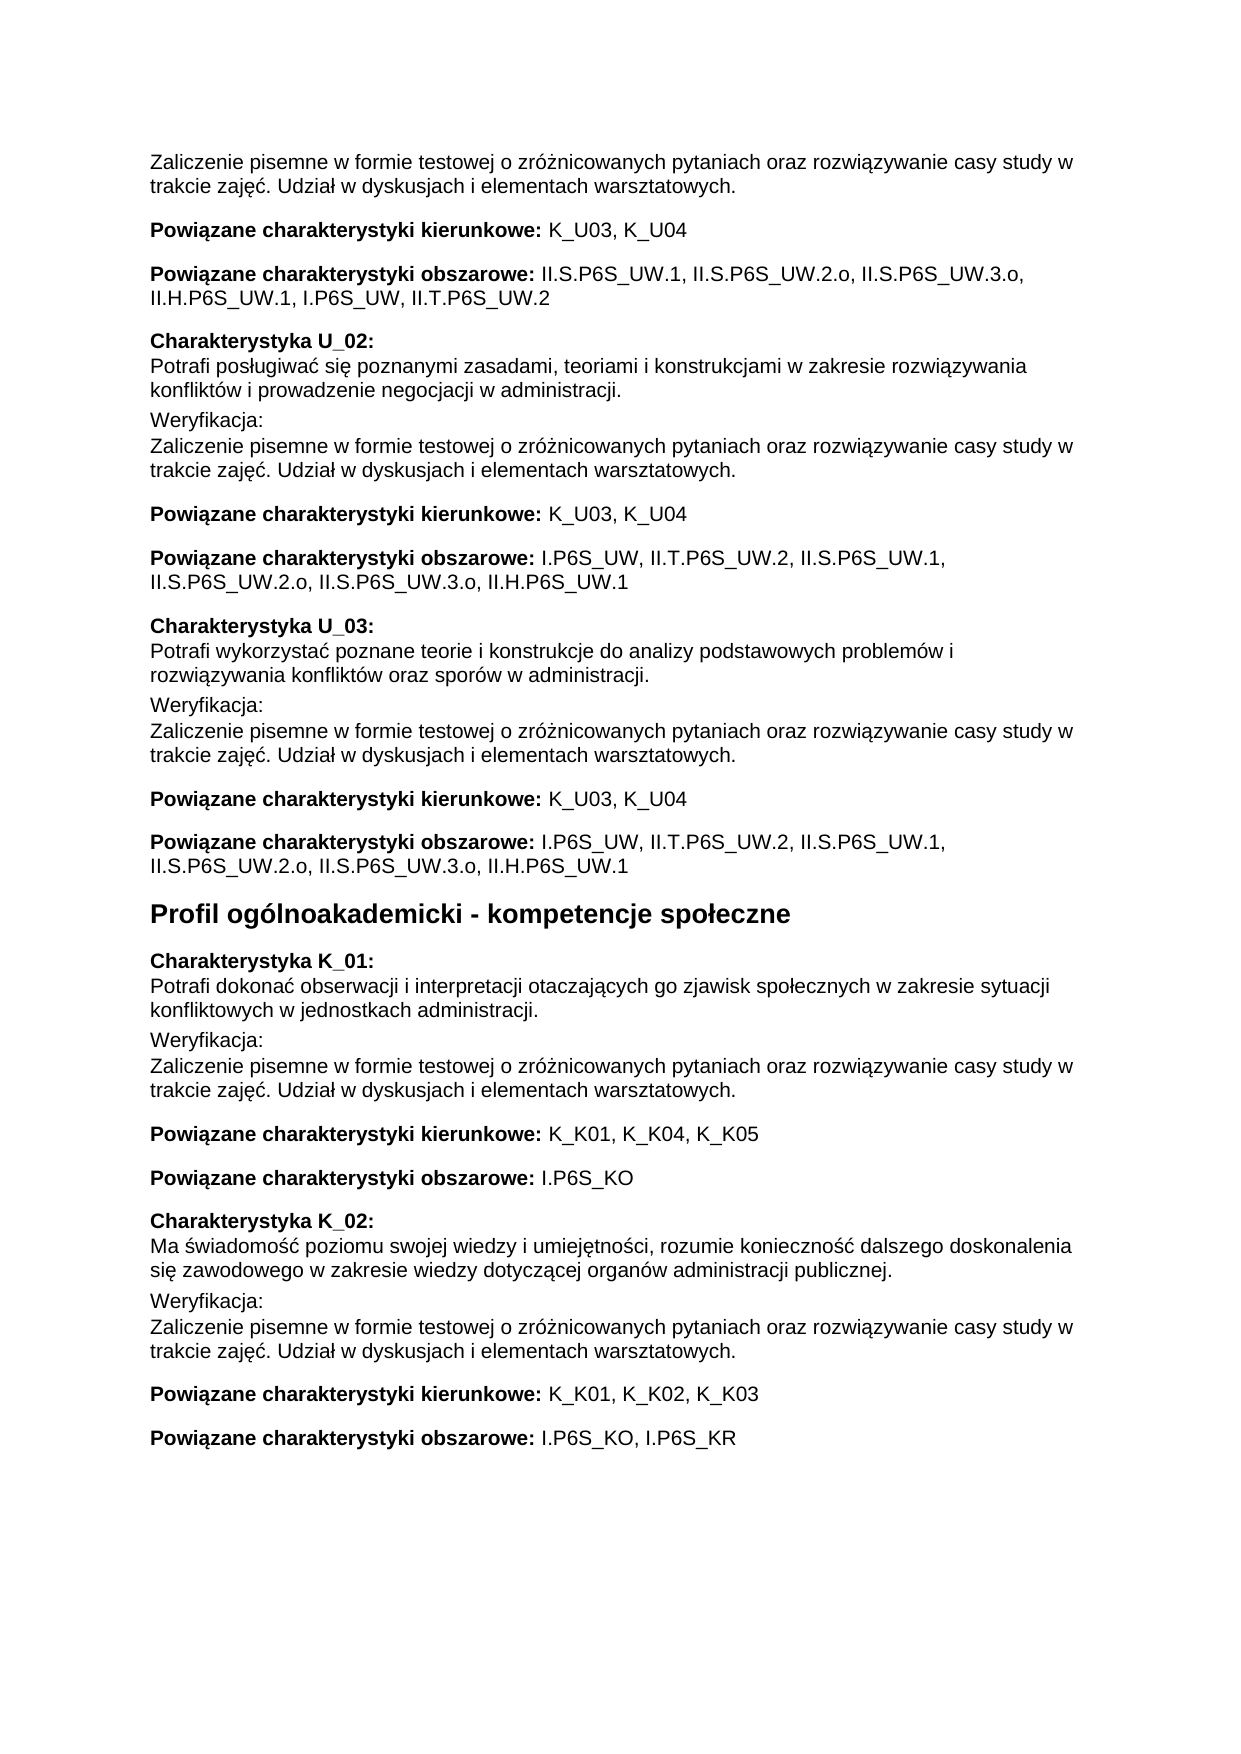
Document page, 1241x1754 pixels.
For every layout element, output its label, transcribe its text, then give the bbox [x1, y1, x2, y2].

text Powiązane charakterystyki kierunkowe: K_K01, K_K02, K_K03 [150, 1382, 1090, 1406]
text Weryfikacja: [150, 1028, 1090, 1052]
text Potrafi wykorzystać poznane teorie i konstrukcje do analizy podstawowych problemów i rozwiązywania konfliktów oraz sporów w administracji. [150, 638, 1090, 686]
text Weryfikacja: [150, 1288, 1090, 1312]
text Powiązane charakterystyki kierunkowe: K_K01, K_K04, K_K05 [150, 1122, 1090, 1146]
text Charakterystyka U_02: [150, 329, 1090, 353]
text Powiązane charakterystyki obszarowe: II.S.P6S_UW.1, II.S.P6S_UW.2.o, II.S.P6S_UW.3.o, II.H.P6S_UW.1, I.P6S_UW, II.T.P6S_UW.2 [150, 261, 1090, 309]
text Potrafi dokonać obserwacji i interpretacji otaczających go zjawisk społecznych w zakresie sytuacji konfliktowych w jednostkach administracji. [150, 974, 1090, 1022]
text Ma świadomość poziomu swojej wiedzy i umiejętności, rozumie konieczność dalszego doskonalenia się zawodowego w zakresie wiedzy dotyczącej organów administracji publicznej. [150, 1234, 1090, 1282]
text Charakterystyka K_01: [150, 949, 1090, 973]
text Powiązane charakterystyki obszarowe: I.P6S_UW, II.T.P6S_UW.2, II.S.P6S_UW.1, II.S.P6S_UW.2.o, II.S.P6S_UW.3.o, II.H.P6S_UW.1 [150, 546, 1090, 594]
text Powiązane charakterystyki kierunkowe: K_U03, K_U04 [150, 786, 1090, 810]
text Charakterystyka U_03: [150, 613, 1090, 637]
text Zaliczenie pisemne w formie testowej o zróżnicowanych pytaniach oraz rozwiązywanie casy study w trakcie zajęć. Udział w dyskusjach i elementach warsztatowych. [150, 1054, 1090, 1102]
subtitle Profil ogólnoakademicki - kompetencje społeczne [150, 898, 1090, 929]
text Powiązane charakterystyki obszarowe: I.P6S_KO [150, 1166, 1090, 1189]
text Weryfikacja: [150, 693, 1090, 717]
text Powiązane charakterystyki obszarowe: I.P6S_KO, I.P6S_KR [150, 1426, 1090, 1450]
text Zaliczenie pisemne w formie testowej o zróżnicowanych pytaniach oraz rozwiązywanie casy study w trakcie zajęć. Udział w dyskusjach i elementach warsztatowych. [150, 719, 1090, 767]
text Potrafi posługiwać się poznanymi zasadami, teoriami i konstrukcjami w zakresie rozwiązywania konfliktów i prowadzenie negocjacji w administracji. [150, 354, 1090, 402]
text Powiązane charakterystyki kierunkowe: K_U03, K_U04 [150, 502, 1090, 526]
text Zaliczenie pisemne w formie testowej o zróżnicowanych pytaniach oraz rozwiązywanie casy study w trakcie zajęć. Udział w dyskusjach i elementach warsztatowych. [150, 150, 1090, 198]
text Powiązane charakterystyki kierunkowe: K_U03, K_U04 [150, 218, 1090, 242]
text Zaliczenie pisemne w formie testowej o zróżnicowanych pytaniach oraz rozwiązywanie casy study w trakcie zajęć. Udział w dyskusjach i elementach warsztatowych. [150, 1314, 1090, 1362]
text Charakterystyka K_02: [150, 1209, 1090, 1233]
text Weryfikacja: [150, 408, 1090, 432]
text Powiązane charakterystyki obszarowe: I.P6S_UW, II.T.P6S_UW.2, II.S.P6S_UW.1, II.S.P6S_UW.2.o, II.S.P6S_UW.3.o, II.H.P6S_UW.1 [150, 830, 1090, 878]
text Zaliczenie pisemne w formie testowej o zróżnicowanych pytaniach oraz rozwiązywanie casy study w trakcie zajęć. Udział w dyskusjach i elementach warsztatowych. [150, 434, 1090, 482]
